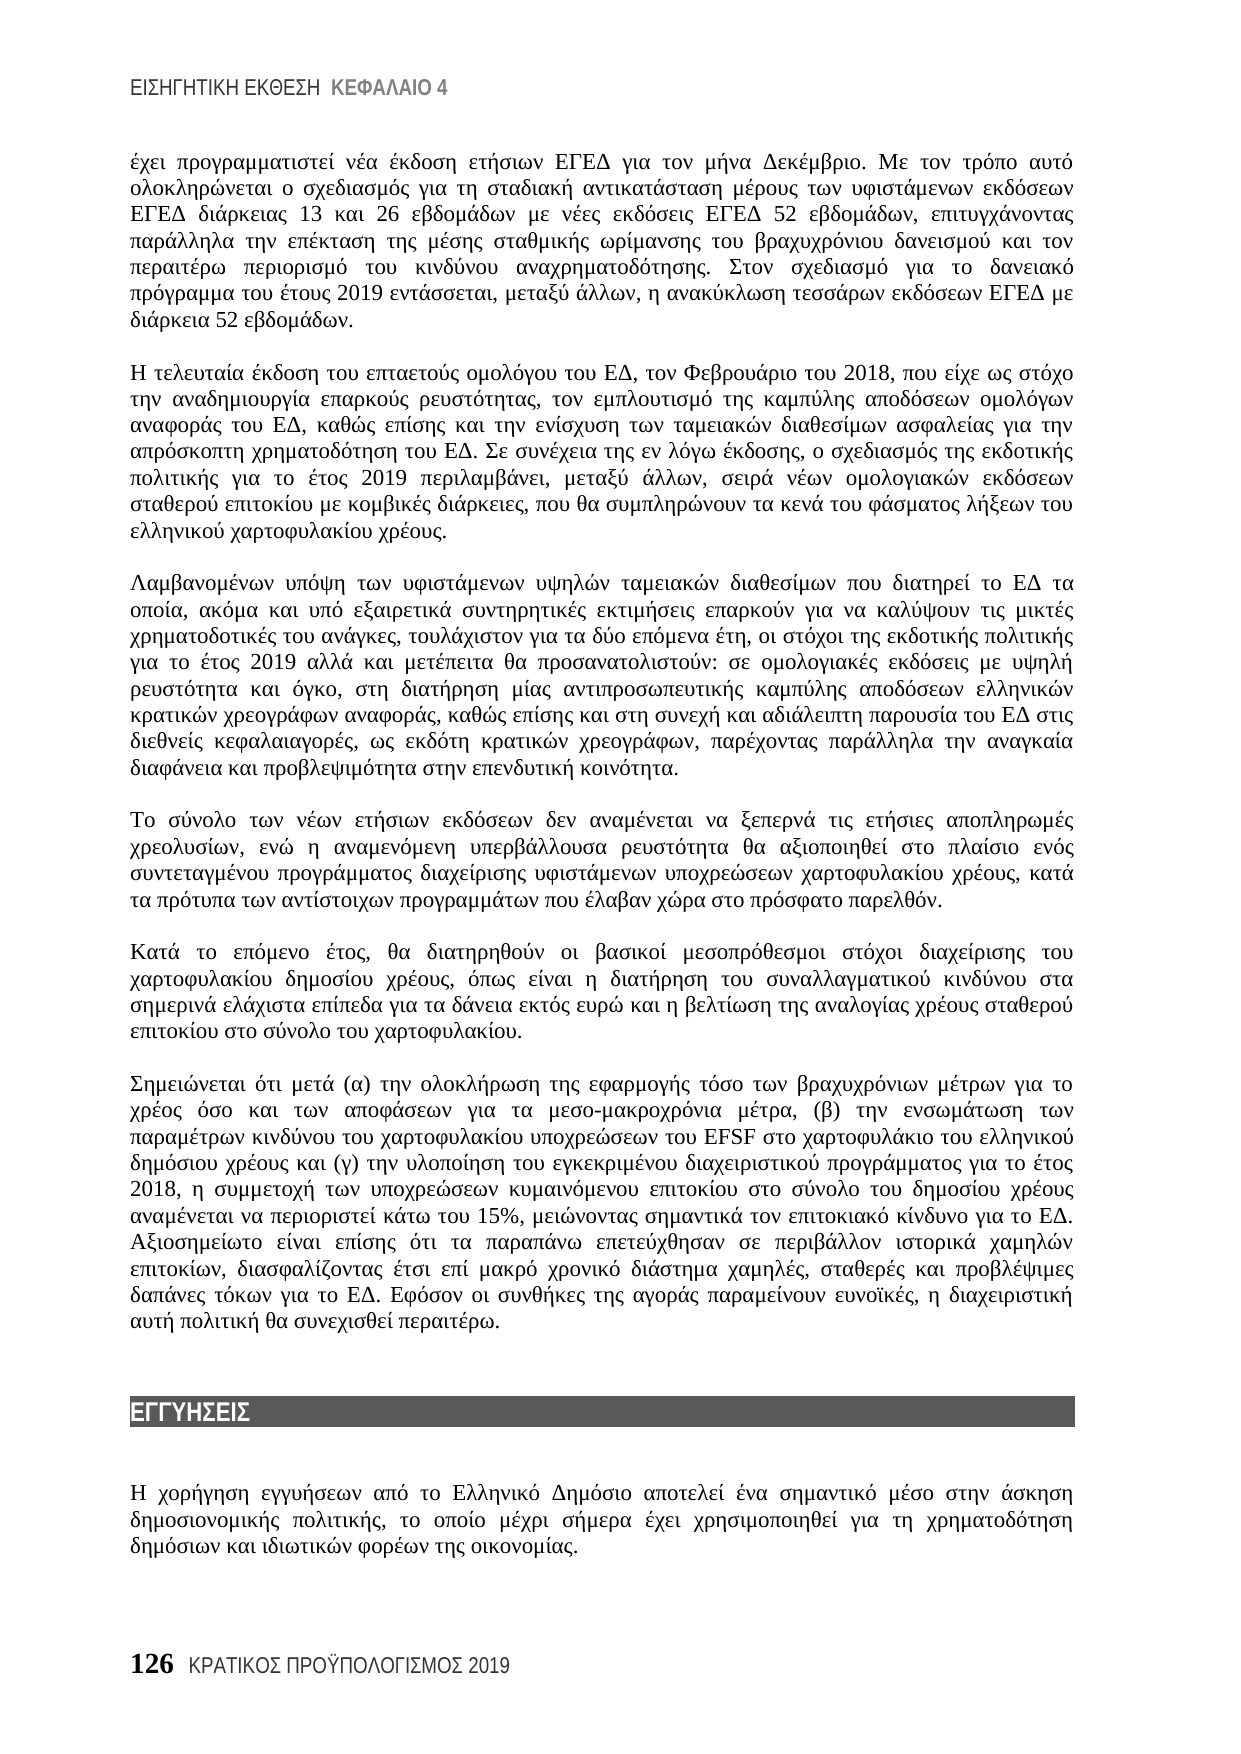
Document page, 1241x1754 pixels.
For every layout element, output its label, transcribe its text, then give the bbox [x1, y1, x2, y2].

text Το σύνολο των νέων ετήσιων εκδόσεων δεν αναμένεται να ξεπερνά τις ετήσιες αποπληρωμές χρεολυσίων, ενώ η αναμενόμενη υπερβάλλουσα ρευστότητα θα αξιοποιηθεί στο πλαίσιο ενός συντεταγμένου προγράμματος διαχείρισης υφιστάμενων υποχρεώσεων χαρτοφυλακίου χρέους, κατά τα πρότυπα των αντίστοιχων προγραμμάτων που έλαβαν χώρα στο πρόσφατο παρελθόν. [130, 807, 1075, 912]
text Κατά το επόμενο έτος, θα διατηρηθούν οι βασικοί μεσοπρόθεσμοι στόχοι διαχείρισης του χαρτοφυλακίου δημοσίου χρέους, όπως είναι η διατήρηση του συναλλαγματικού κινδύνου στα σημερινά ελάχιστα επίπεδα για τα δάνεια εκτός ευρώ και η βελτίωση της αναλογίας χρέους σταθερού επιτοκίου στο σύνολο του χαρτοφυλακίου. [130, 938, 1075, 1044]
text Σημειώνεται ότι μετά (α) την ολοκλήρωση της εφαρμογής τόσο των βραχυχρόνιων μέτρων για το χρέος όσο και των αποφάσεων για τα μεσο-μακροχρόνια μέτρα, (β) την ενσωμάτωση των παραμέτρων κινδύνου του χαρτοφυλακίου υποχρεώσεων του EFSF στο χαρτοφυλάκιο του ελληνικού δημόσιου χρέους και (γ) την υλοποίηση του εγκεκριμένου διαχειριστικού προγράμματος για το έτος 2018, η συμμετοχή των υποχρεώσεων κυμαινόμενου επιτοκίου στο σύνολο του δημοσίου χρέους αναμένεται να περιοριστεί κάτω του 15%, μειώνοντας σημαντικά τον επιτοκιακό κίνδυνο για το ΕΔ. Αξιοσημείωτο είναι επίσης ότι τα παραπάνω επετεύχθησαν σε περιβάλλον ιστορικά χαμηλών επιτοκίων, διασφαλίζοντας έτσι επί μακρό χρονικό διάστημα χαμηλές, σταθερές και προβλέψιμες δαπάνες τόκων για το ΕΔ. Εφόσον οι συνθήκες της αγοράς παραμείνουν ευνοϊκές, η διαχειριστική αυτή πολιτική θα συνεχισθεί περαιτέρω. [130, 1070, 1075, 1334]
text Η χορήγηση εγγυήσεων από το Ελληνικό Δημόσιο αποτελεί ένα σημαντικό μέσο στην άσκηση δημοσιονομικής πολιτικής, το οποίο μέχρι σήμερα έχει χρησιμοποιηθεί για τη χρηματοδότηση δημόσιων και ιδιωτικών φορέων της οικονομίας. [130, 1479, 1075, 1558]
text Η τελευταία έκδοση του επταετούς ομολόγου του ΕΔ, τον Φεβρουάριο του 2018, που είχε ως στόχο την αναδημιουργία επαρκούς ρευστότητας, τον εμπλουτισμό της καμπύλης αποδόσεων ομολόγων αναφοράς του ΕΔ, καθώς επίσης και την ενίσχυση των ταμειακών διαθεσίμων ασφαλείας για την απρόσκοπτη χρηματοδότηση του ΕΔ. Σε συνέχεια της εν λόγω έκδοσης, ο σχεδιασμός της εκδοτικής πολιτικής για το έτος 2019 περιλαμβάνει, μεταξύ άλλων, σειρά νέων ομολογιακών εκδόσεων σταθερού επιτοκίου με κομβικές διάρκειες, που θα συμπληρώνουν τα κενά του φάσματος λήξεων του ελληνικού χαρτοφυλακίου χρέους. [130, 358, 1075, 543]
text Λαμβανομένων υπόψη των υφιστάμενων υψηλών ταμειακών διαθεσίμων που διατηρεί το ΕΔ τα οποία, ακόμα και υπό εξαιρετικά συντηρητικές εκτιμήσεις επαρκούν για να καλύψουν τις μικτές χρηματοδοτικές του ανάγκες, τουλάχιστον για τα δύο επόμενα έτη, οι στόχοι της εκδοτικής πολιτικής για το έτος 2019 αλλά και μετέπειτα θα προσανατολιστούν: σε ομολογιακές εκδόσεις με υψηλή ρευστότητα και όγκο, στη διατήρηση μίας αντιπροσωπευτικής καμπύλης αποδόσεων ελληνικών κρατικών χρεογράφων αναφοράς, καθώς επίσης και στη συνεχή και αδιάλειπτη παρουσία του ΕΔ στις διεθνείς κεφαλαιαγορές, ως εκδότη κρατικών χρεογράφων, παρέχοντας παράλληλα την αναγκαία διαφάνεια και προβλεψιμότητα στην επενδυτική κοινότητα. [130, 569, 1075, 780]
text ΕΓΓΥΗΣΕΙΣ [130, 1396, 1075, 1427]
